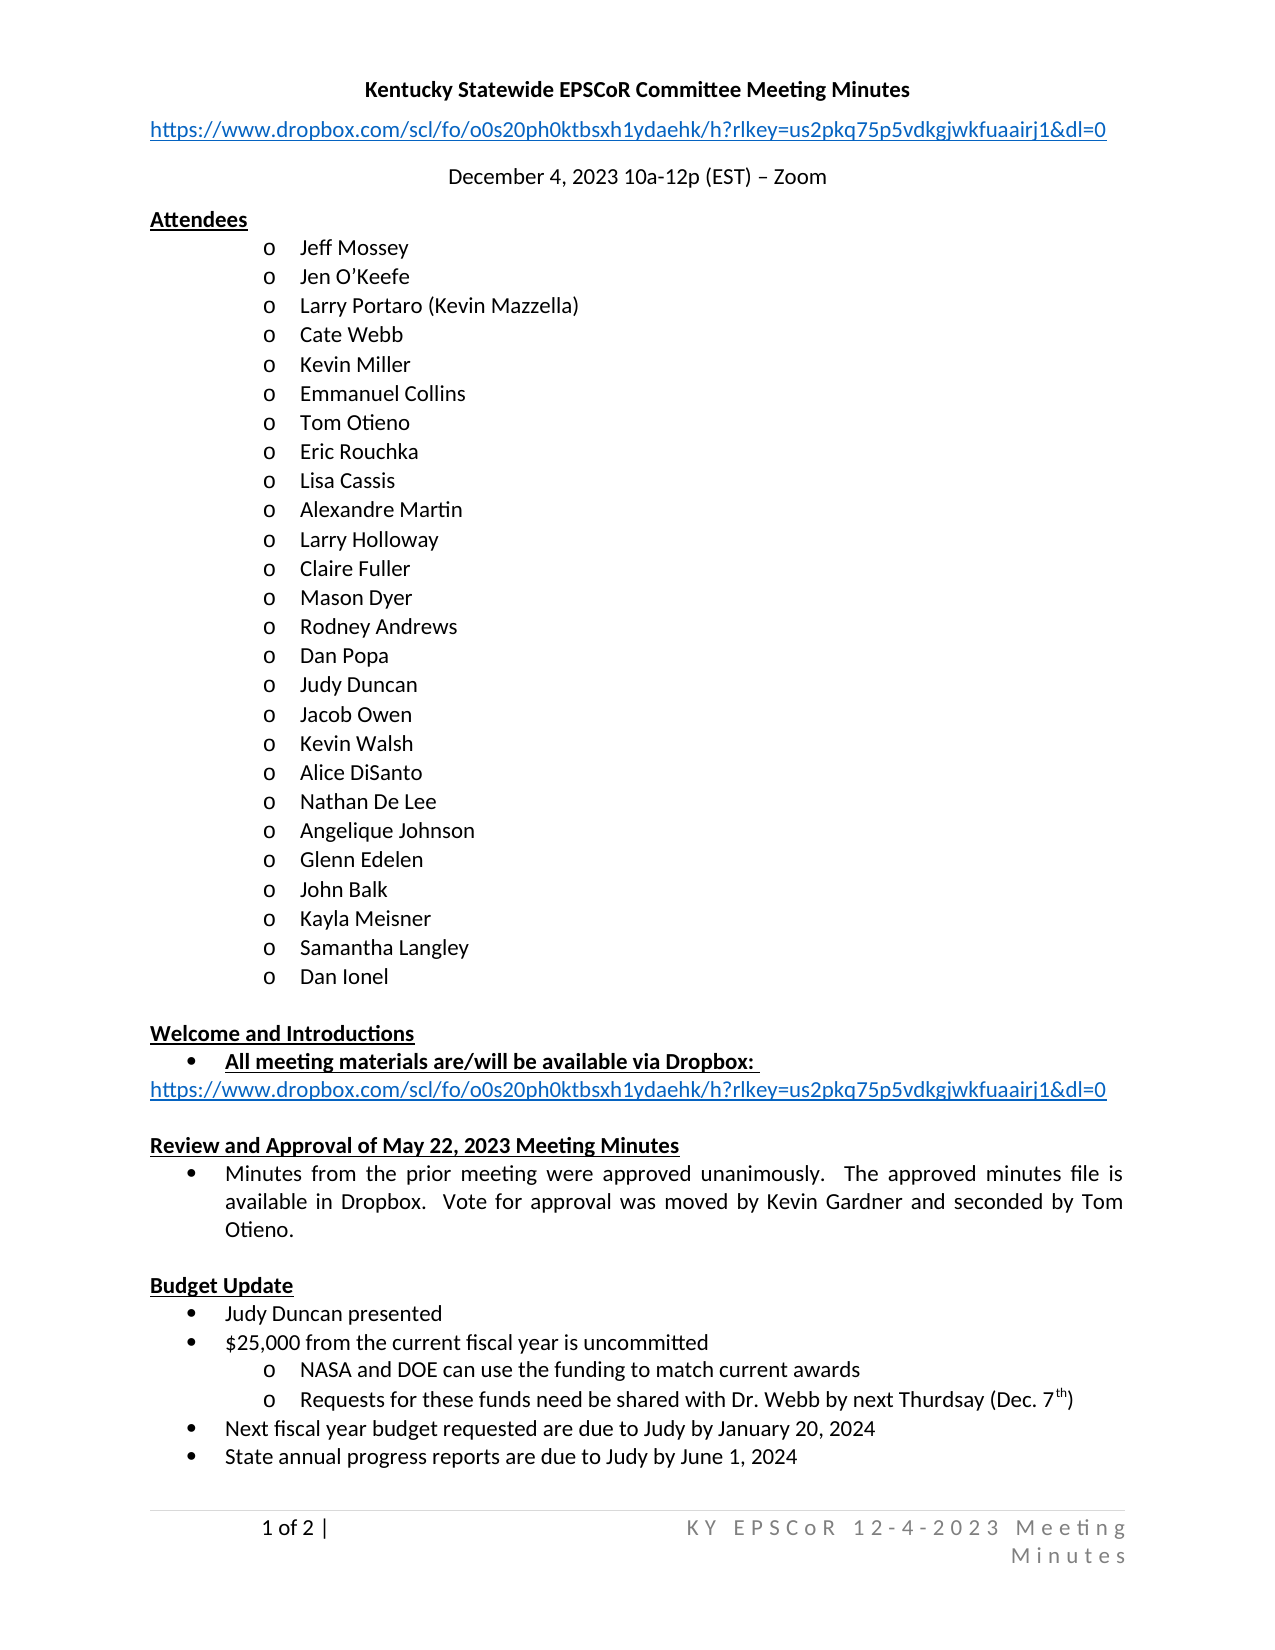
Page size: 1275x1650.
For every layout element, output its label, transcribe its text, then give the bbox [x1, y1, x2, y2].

list Review and Approval of May 22, 2023 Meeting Minutes [150, 1131, 1125, 1159]
text Attendees [150, 205, 1125, 233]
list Jacob Owen [262, 700, 1125, 729]
list Jen O’Keefe [262, 262, 1125, 291]
list Budget Update [150, 1272, 1125, 1299]
list Judy Duncan presented [187, 1299, 1125, 1328]
list $25,000 from the current fiscal year is uncommitted [187, 1328, 1125, 1356]
list Emmanuel Collins [262, 379, 1125, 408]
list Alice DiSanto [262, 758, 1125, 787]
list Rodney Andrews [262, 612, 1125, 641]
list Dan Ionel [262, 962, 1125, 991]
list Larry Holloway [262, 525, 1125, 554]
list Jeff Mossey [262, 233, 1125, 262]
list Cate Webb [262, 321, 1125, 350]
list Minutes from the prior meeting were approved unanimously. The approved minutes file is available in Dropbox. Vote for approval was moved by Kevin Gardner and seconded by Tom Otieno. [187, 1159, 1125, 1243]
list Larry Portaro (Kevin Mazzella) [262, 291, 1125, 321]
list Mason Dyer [262, 583, 1125, 612]
list Next fiscal year budget requested are due to Judy by January 20, 2024 [187, 1414, 1125, 1442]
list Tom Otieno [262, 408, 1125, 437]
list All meeting materials are/will be available via Dropbox: [187, 1047, 1125, 1075]
list Kevin Miller [262, 350, 1125, 379]
list Judy Duncan [262, 671, 1125, 700]
list Alexandre Martin [262, 496, 1125, 525]
list https://www.dropbox.com/scl/fo/o0s20ph0ktbsxh1ydaehk/h?rlkey=us2pkq75p5vdkgjwkfuaairj1&dl=0 [150, 1075, 1125, 1103]
list Dan Popa [262, 641, 1125, 671]
list John Balk [262, 875, 1125, 904]
list Kayla Meisner [262, 904, 1125, 933]
list Kevin Walsh [262, 729, 1125, 758]
list Welcome and Introductions [150, 1019, 1125, 1047]
list Requests for these funds need be shared with Dr. Webb by next Thurdsay (Dec. 7th) [262, 1385, 1125, 1414]
list Samantha Langley [262, 933, 1125, 962]
list Glenn Edelen [262, 846, 1125, 875]
list Claire Fuller [262, 554, 1125, 583]
list Angelique Johnson [262, 816, 1125, 846]
list State annual progress reports are due to Judy by June 1, 2024 [187, 1442, 1125, 1470]
list Lisa Cassis [262, 466, 1125, 496]
list Eric Rouchka [262, 437, 1125, 466]
list NASA and DOE can use the funding to match current awards [262, 1356, 1125, 1385]
list Nathan De Lee [262, 787, 1125, 816]
